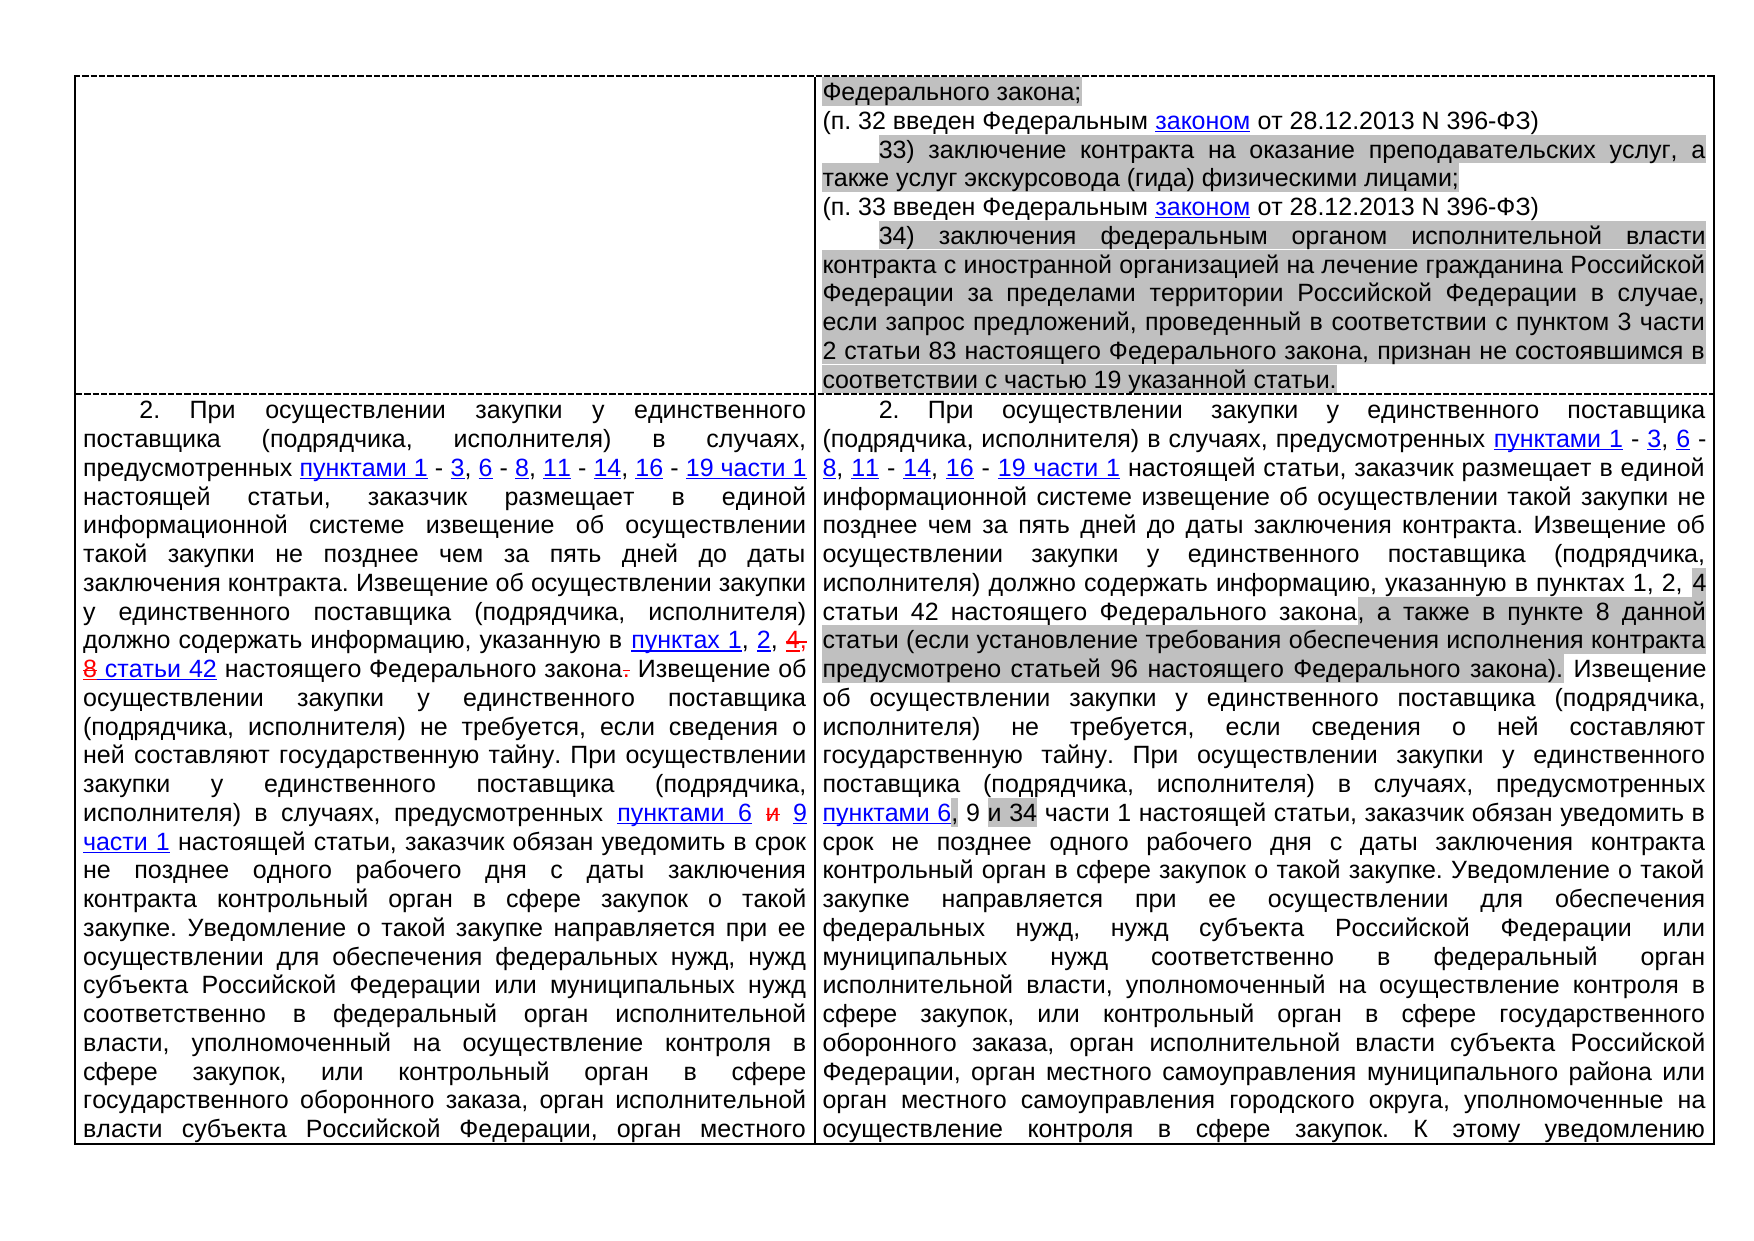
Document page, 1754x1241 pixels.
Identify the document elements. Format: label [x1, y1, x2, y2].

table_cell [816, 393, 1713, 1143]
table_cell [815, 75, 1713, 393]
table_cell [76, 75, 814, 393]
table_cell [76, 393, 814, 1143]
